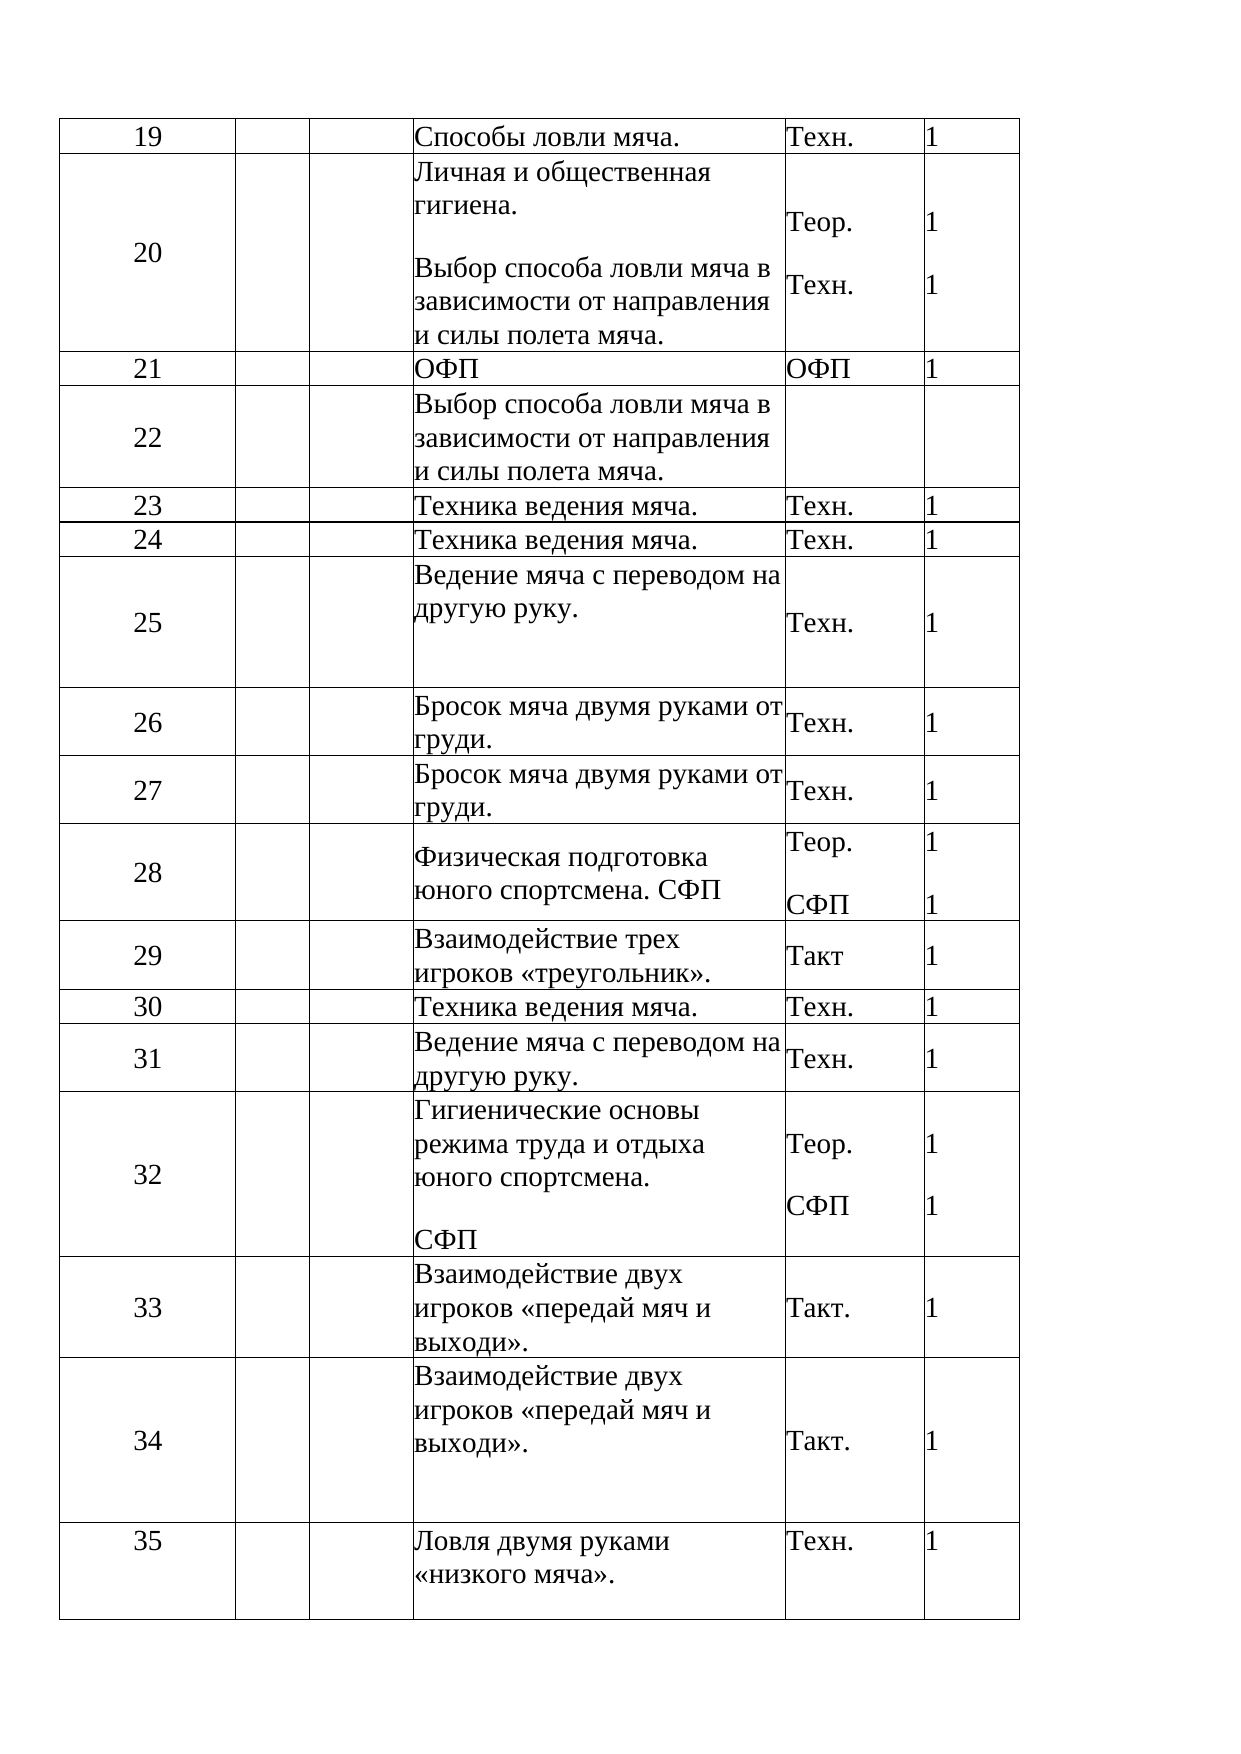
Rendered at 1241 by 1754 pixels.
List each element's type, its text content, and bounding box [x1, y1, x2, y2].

table_cell Техн. [786, 119, 924, 153]
table_cell 1 [925, 1358, 1019, 1522]
table_cell [310, 557, 413, 687]
table_cell [310, 1358, 413, 1522]
table_cell [310, 921, 413, 988]
table_cell [310, 523, 413, 556]
table_cell [786, 386, 924, 487]
table_cell [236, 352, 309, 385]
table_cell 30 [60, 990, 235, 1023]
table_cell Взаимодействие двух игроков «передай мяч и выходи». [414, 1257, 785, 1357]
table_cell Взаимодействие двух игроков «передай мяч и выходи». [414, 1358, 785, 1522]
table_cell [310, 119, 413, 153]
table_cell [310, 352, 413, 385]
table_cell 27 [60, 756, 235, 823]
table_cell Такт [786, 921, 924, 988]
table_cell Физическая подготовка юного спортсмена. СФП [414, 824, 785, 920]
table_cell 1 1 [925, 154, 1019, 351]
table_cell Ведение мяча с переводом на другую руку. [414, 1024, 785, 1091]
table_cell 1 [925, 1024, 1019, 1091]
table_cell 1 1 [925, 824, 1019, 920]
table_cell Такт. [786, 1257, 924, 1357]
table_cell [236, 1024, 309, 1091]
table_cell 20 [60, 154, 235, 351]
table_cell [236, 688, 309, 755]
table_cell 21 [60, 352, 235, 385]
table_cell ОФП [414, 352, 785, 385]
table_cell [236, 1092, 309, 1256]
table_cell Способы ловли мяча. [414, 119, 785, 153]
table_cell 1 [925, 1257, 1019, 1357]
table_cell 28 [60, 824, 235, 920]
table_cell 26 [60, 688, 235, 755]
table_cell Техн. [786, 488, 924, 521]
table_cell 1 1 [925, 1092, 1019, 1256]
table_cell Техн. [786, 523, 924, 556]
table_cell 1 [925, 756, 1019, 823]
table_cell Взаимодействие трех игроков «треугольник». [414, 921, 785, 988]
table_cell [236, 557, 309, 687]
table_cell 1 [925, 1523, 1019, 1619]
table_cell 33 [60, 1257, 235, 1357]
table_cell [310, 1092, 413, 1256]
table_cell Техн. [786, 557, 924, 687]
table_cell [236, 824, 309, 920]
table_cell Техн. [786, 1024, 924, 1091]
table_cell 35 [60, 1523, 235, 1619]
table_cell ОФП [786, 352, 924, 385]
table_cell 1 [925, 488, 1019, 521]
table_cell [310, 990, 413, 1023]
table_cell 1 [925, 119, 1019, 153]
table_cell [310, 154, 413, 351]
table_cell 19 [60, 119, 235, 153]
table_cell Теор. Техн. [786, 154, 924, 351]
table_cell [236, 386, 309, 487]
table_cell Техн. [786, 1523, 924, 1619]
table_cell 1 [925, 557, 1019, 687]
table_cell [236, 523, 309, 556]
table_cell Техн. [786, 990, 924, 1023]
table_cell [236, 1358, 309, 1522]
table_cell [236, 921, 309, 988]
table_cell 1 [925, 921, 1019, 988]
table_cell 29 [60, 921, 235, 988]
table_cell [236, 756, 309, 823]
table_cell 24 [60, 523, 235, 556]
table_cell 1 [925, 352, 1019, 385]
table_cell [236, 990, 309, 1023]
table_cell [310, 1523, 413, 1619]
table_cell Техника ведения мяча. [414, 523, 785, 556]
table_cell Техника ведения мяча. [414, 488, 785, 521]
table_cell Теор. СФП [786, 824, 924, 920]
table_cell 25 [60, 557, 235, 687]
table_cell [310, 688, 413, 755]
table_cell 1 [925, 523, 1019, 556]
table_cell Такт. [786, 1358, 924, 1522]
table_cell [310, 488, 413, 521]
table_cell [236, 154, 309, 351]
table_cell [236, 1523, 309, 1619]
table_cell [236, 119, 309, 153]
table_cell [310, 386, 413, 487]
table_cell 22 [60, 386, 235, 487]
table_cell Личная и общественная гигиена. Выбор способа ловли мяча в зависимости от направления и силы полета мяча. [414, 154, 785, 351]
table_cell 1 [925, 990, 1019, 1023]
table_cell Ведение мяча с переводом на другую руку. [414, 557, 785, 687]
table_cell [310, 756, 413, 823]
table_cell Техн. [786, 756, 924, 823]
table_cell Бросок мяча двумя руками от груди. [414, 756, 785, 823]
table_cell Гигиенические основы режима труда и отдыха юного спортсмена. СФП [414, 1092, 785, 1256]
table_cell Бросок мяча двумя руками от груди. [414, 688, 785, 755]
table_cell [236, 1257, 309, 1357]
table_cell [310, 824, 413, 920]
table_cell 23 [60, 488, 235, 521]
table_cell Теор. СФП [786, 1092, 924, 1256]
table_cell [236, 488, 309, 521]
table_cell 34 [60, 1358, 235, 1522]
table_cell [925, 386, 1019, 487]
table_cell [310, 1024, 413, 1091]
table_cell 1 [925, 688, 1019, 755]
table_cell Техника ведения мяча. [414, 990, 785, 1023]
table_cell Техн. [786, 688, 924, 755]
table_cell 32 [60, 1092, 235, 1256]
table_cell Выбор способа ловли мяча в зависимости от направления и силы полета мяча. [414, 386, 785, 487]
table_cell 31 [60, 1024, 235, 1091]
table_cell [414, 1523, 785, 1619]
table_cell [310, 1257, 413, 1357]
